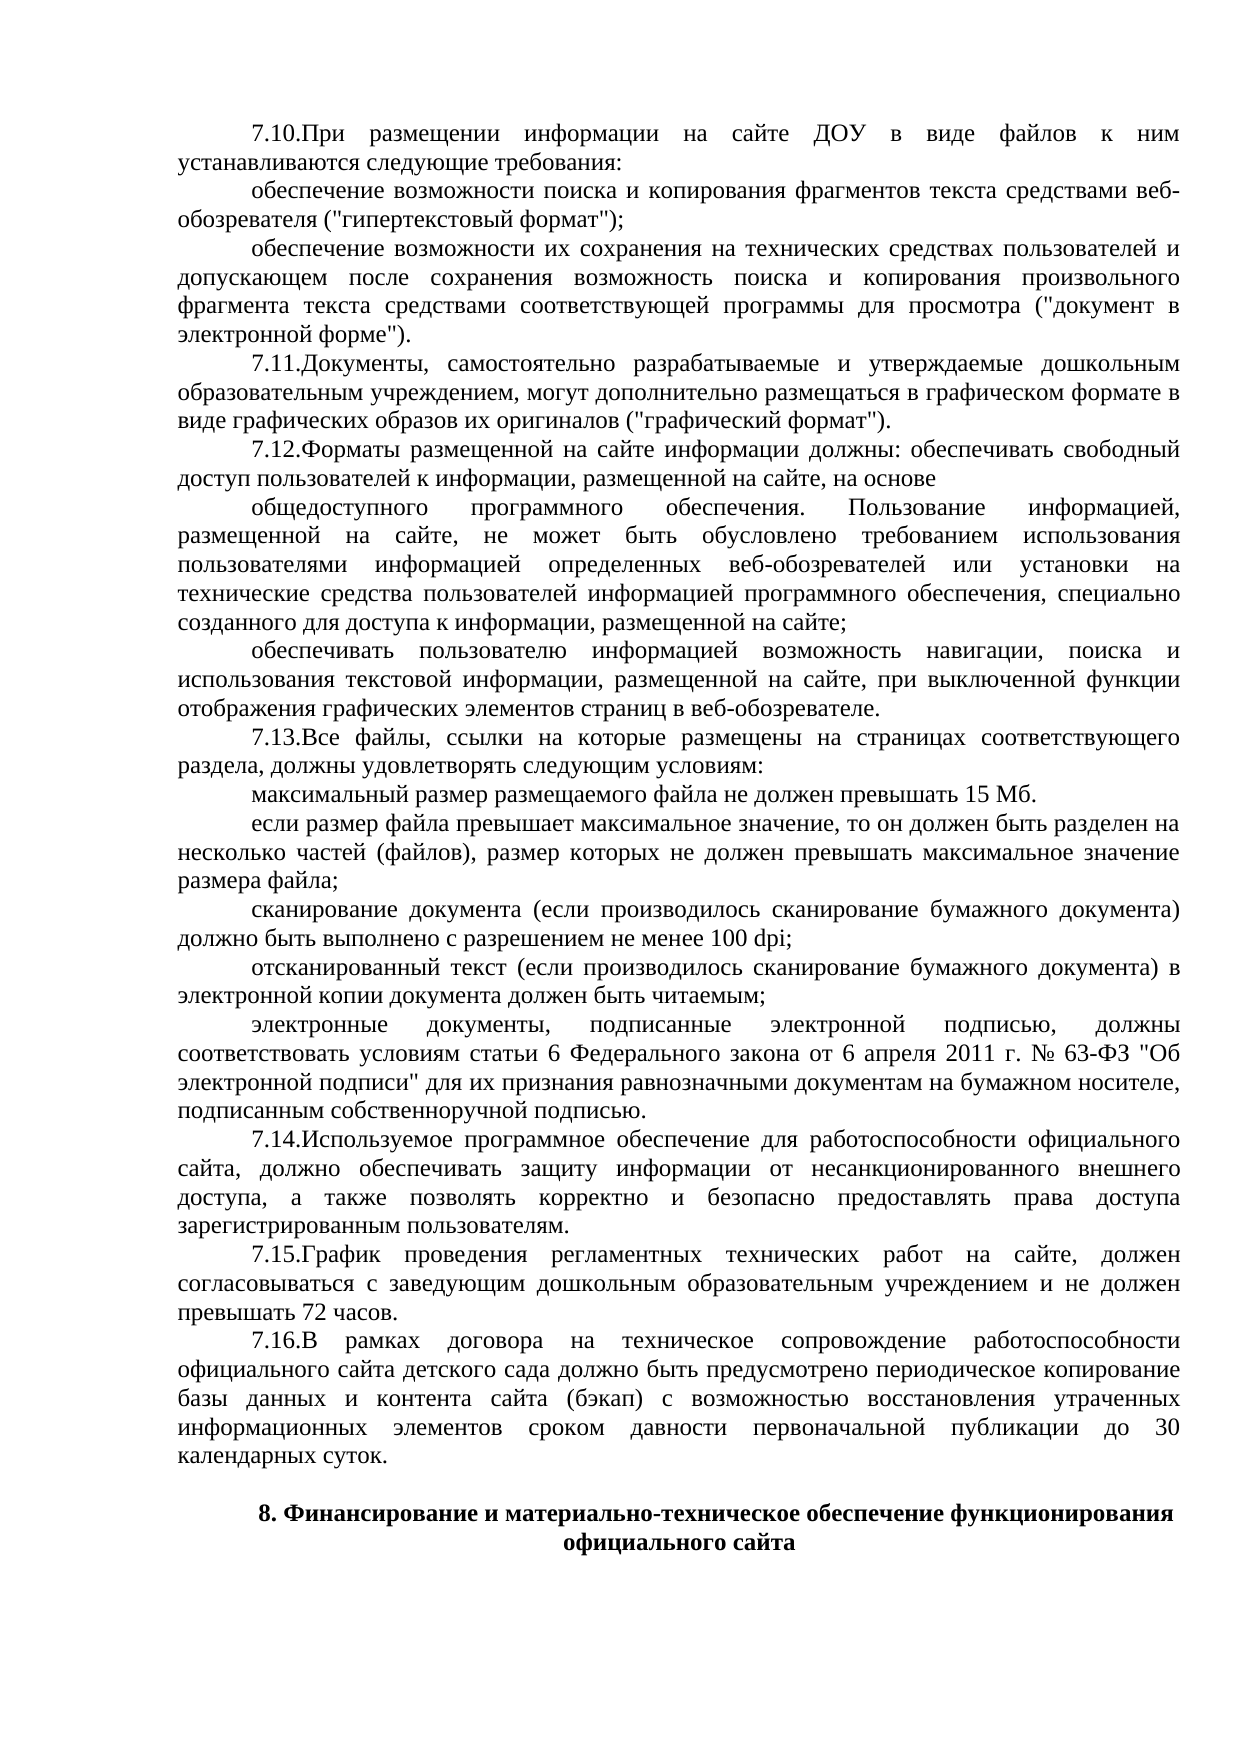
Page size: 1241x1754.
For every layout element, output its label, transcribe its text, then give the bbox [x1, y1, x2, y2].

text отсканированный текст (если производилось сканирование бумажного документа) в электронной копии документа должен быть читаемым; [177, 952, 1181, 1009]
text 7.11.Документы, самостоятельно разрабатываемые и утверждаемые дошкольным образовательным учреждением, могут дополнительно размещаться в графическом формате в виде графических образов их оригиналов ("графический формат"). [177, 348, 1181, 434]
text 7.16.В рамках договора на техническое сопровождение работоспособности официального сайта детского сада должно быть предусмотрено периодическое копирование базы данных и контента сайта (бэкап) с возможностью восстановления утраченных информационных элементов сроком давности первоначальной публикации до 30 календарных суток. [177, 1326, 1181, 1469]
text обеспечивать пользователю информацией возможность навигации, поиска и использования текстовой информации, размещенной на сайте, при выключенной функции отображения графических элементов страниц в веб-обозревателе. [177, 636, 1181, 722]
text 7.13.Все файлы, ссылки на которые размещены на страницах соответствующего раздела, должны удовлетворять следующим условиям: [177, 722, 1181, 779]
text обеспечение возможности их сохранения на технических средствах пользователей и допускающем после сохранения возможность поиска и копирования произвольного фрагмента текста средствами соответствующей программы для просмотра ("документ в электронной форме"). [177, 233, 1181, 348]
text общедоступного программного обеспечения. Пользование информацией, размещенной на сайте, не может быть обусловлено требованием использования пользователями информацией определенных веб-обозревателей или установки на технические средства пользователей информацией программного обеспечения, специально созданного для доступа к информации, размещенной на сайте; [177, 492, 1181, 636]
text 7.14.Используемое программное обеспечение для работоспособности официального сайта, должно обеспечивать защиту информации от несанкционированного внешнего доступа, а также позволять корректно и безопасно предоставлять права доступа зарегистрированным пользователям. [177, 1124, 1181, 1239]
text электронные документы, подписанные электронной подписью, должны соответствовать условиям статьи 6 Федерального закона от 6 апреля 2011 г. № 63-ФЗ "Об электронной подписи" для их признания равнозначными документам на бумажном носителе, подписанным собственноручной подписью. [177, 1009, 1181, 1124]
text 7.15.График проведения регламентных технических работ на сайте, должен согласовываться с заведующим дошкольным образовательным учреждением и не должен превышать 72 часов. [177, 1239, 1181, 1326]
text 8. Финансирование и материально-техническое обеспечение функционирования официального сайта [177, 1498, 1181, 1556]
text максимальный размер размещаемого файла не должен превышать 15 Мб. [177, 779, 1181, 808]
text если размер файла превышает максимальное значение, то он должен быть разделен на несколько частей (файлов), размер которых не должен превышать максимальное значение размера файла; [177, 808, 1181, 894]
text сканирование документа (если производилось сканирование бумажного документа) должно быть выполнено с разрешением не менее 100 dpi; [177, 894, 1181, 952]
text 7.12.Форматы размещенной на сайте информации должны: обеспечивать свободный доступ пользователей к информации, размещенной на сайте, на основе [177, 434, 1181, 492]
text обеспечение возможности поиска и копирования фрагментов текста средствами веб-обозревателя ("гипертекстовый формат"); [177, 176, 1181, 233]
text 7.10.При размещении информации на сайте ДОУ в виде файлов к ним устанавливаются следующие требования: [177, 118, 1181, 176]
